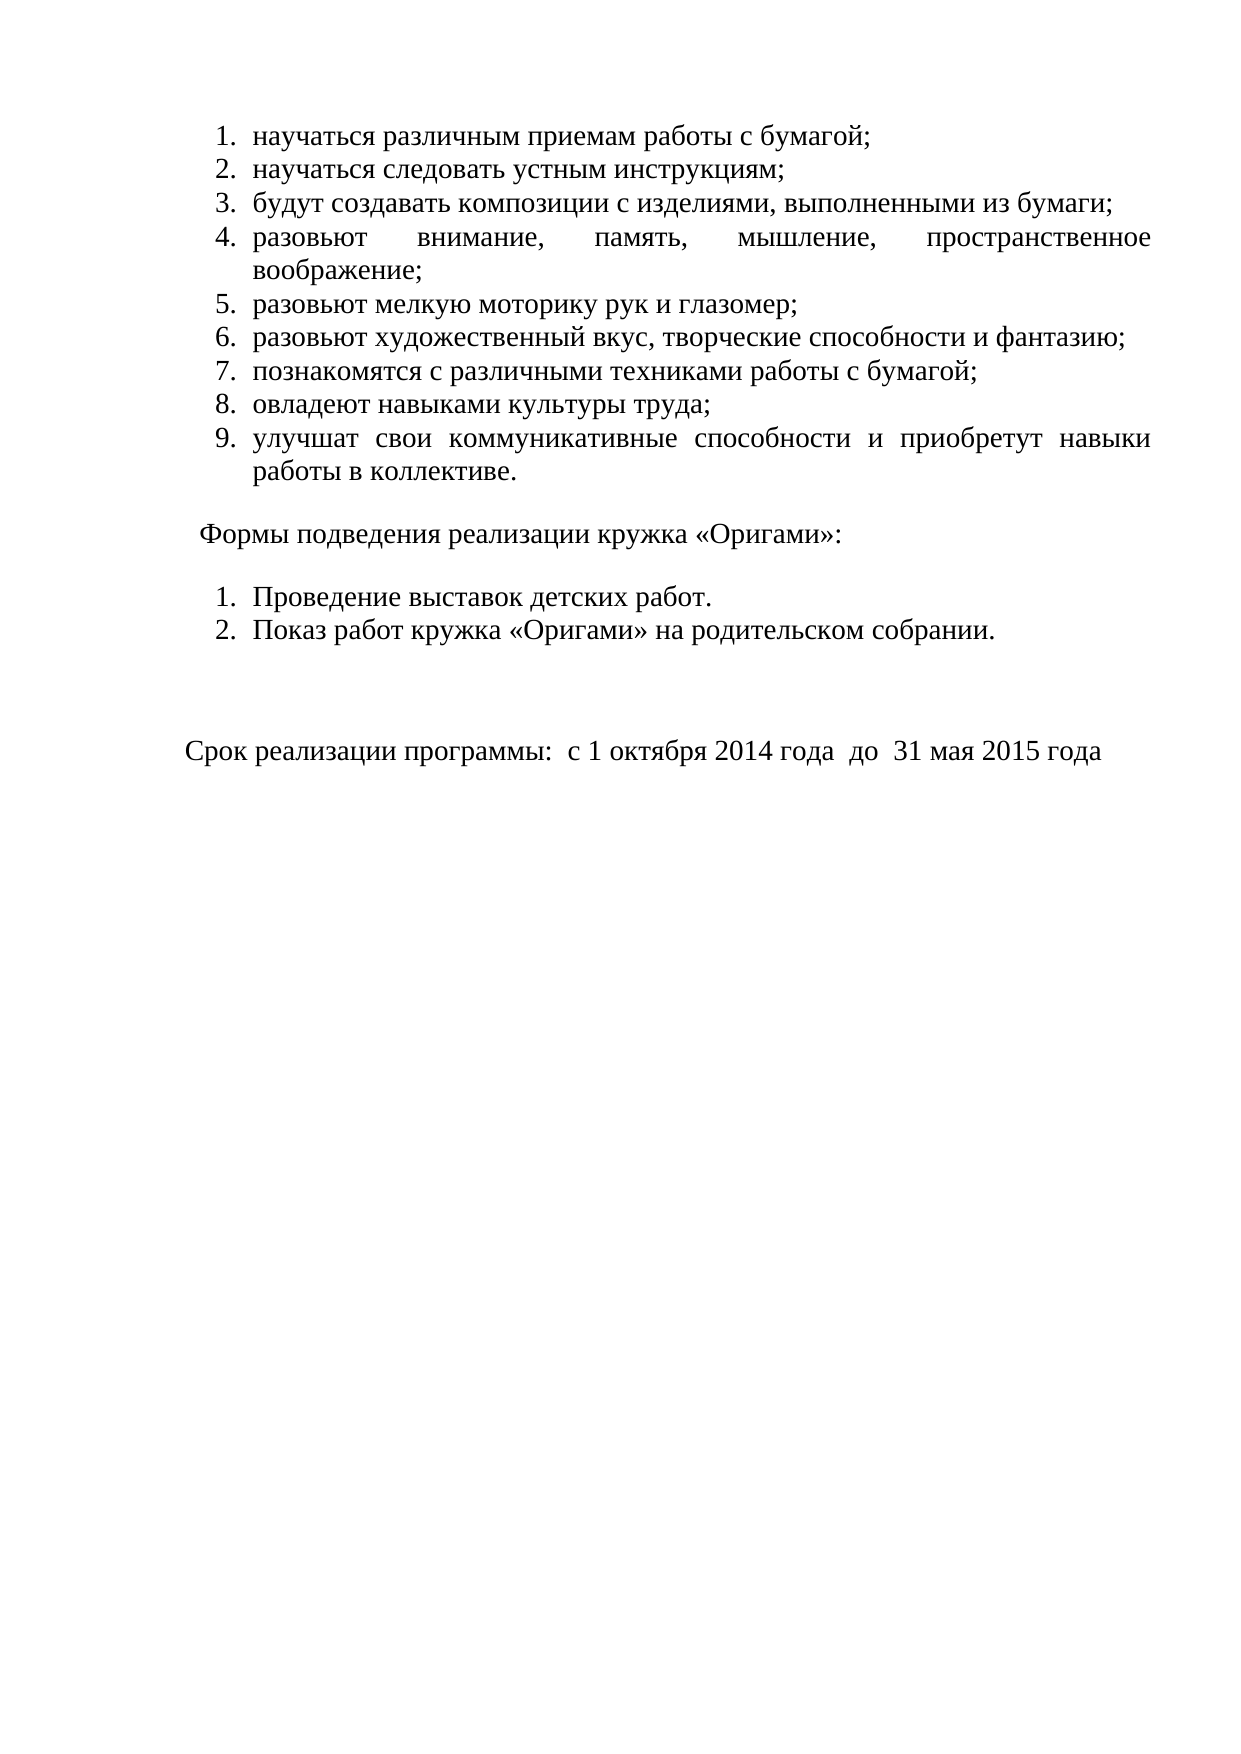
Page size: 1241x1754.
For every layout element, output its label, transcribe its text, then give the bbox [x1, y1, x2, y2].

list научаться различным приемам работы с бумагой; [215, 118, 1152, 152]
list познакомятся с различными техниками работы с бумагой; [215, 353, 1152, 386]
list Проведение выставок детских работ. [215, 579, 1152, 612]
list научаться следовать устным инструкциям; [215, 152, 1152, 185]
list Показ работ кружка «Оригами» на родительском собрании. [215, 612, 1152, 646]
list улучшат свои коммуникативные способности и приобретут навыки работы в коллективе. [215, 420, 1152, 487]
text Формы подведения реализации кружка «Оригами»: [177, 516, 1152, 550]
text Срок реализации программы: с 1 октября 2014 года до 31 мая 2015 года [177, 733, 1152, 767]
list разовьют мелкую моторику рук и глазомер; [215, 286, 1152, 319]
list разовьют художественный вкус, творческие способности и фантазию; [215, 319, 1152, 353]
list будут создавать композиции с изделиями, выполненными из бумаги; [215, 185, 1152, 219]
list овладеют навыками культуры труда; [215, 386, 1152, 420]
list разовьют внимание, память, мышление, пространственное воображение; [215, 219, 1152, 286]
